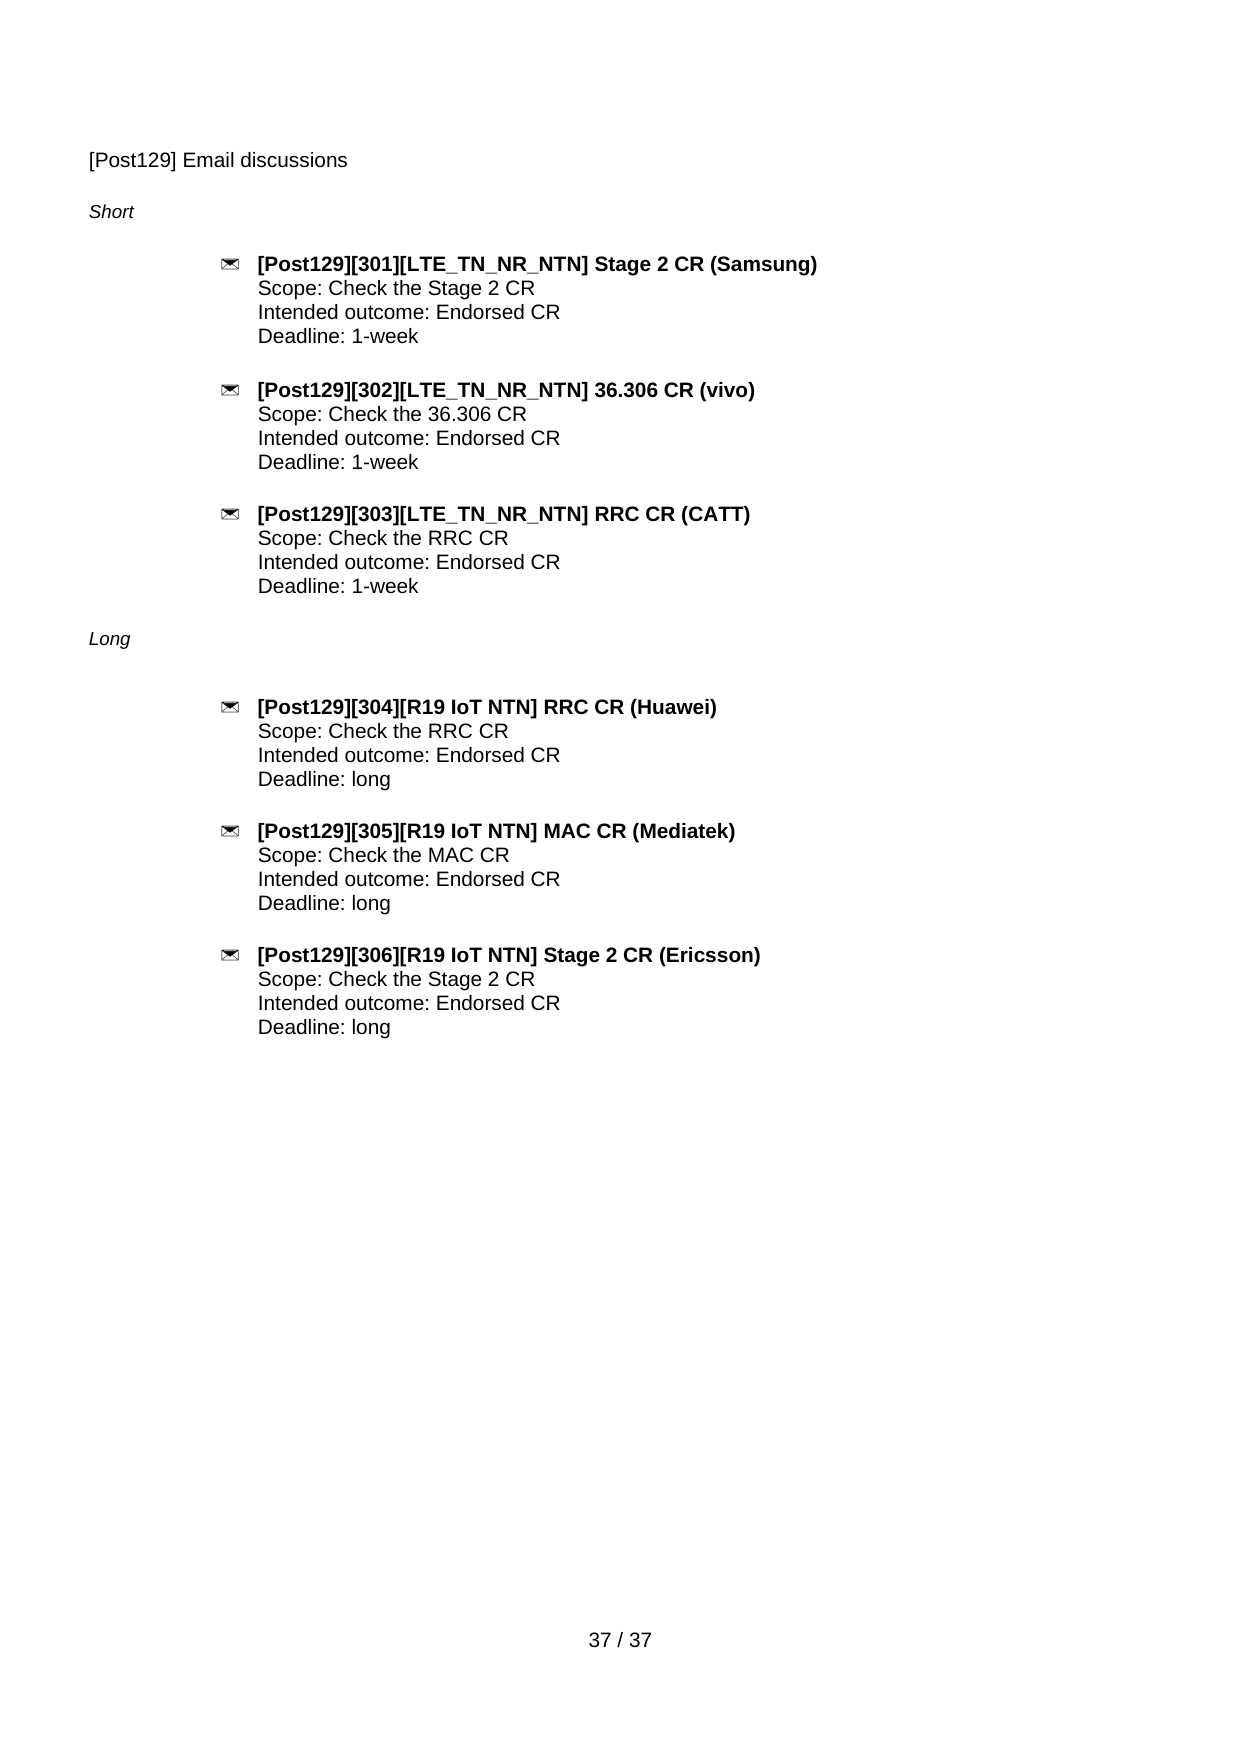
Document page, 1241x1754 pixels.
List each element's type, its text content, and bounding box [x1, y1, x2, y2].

text Deadline: 1-week [220, 450, 1152, 474]
text Deadline: 1-week [220, 574, 1152, 598]
text Deadline: long [220, 1015, 1152, 1039]
text Intended outcome: Endorsed CR [220, 426, 1152, 450]
text [Post129][302][LTE_TN_NR_NTN] 36.306 CR (vivo) [220, 378, 1152, 402]
text Scope: Check the RRC CR [220, 526, 1152, 550]
text Intended outcome: Endorsed CR [220, 300, 1152, 324]
text Intended outcome: Endorsed CR [220, 550, 1152, 574]
text Short [89, 200, 1152, 222]
title [Post129] Email discussions [89, 148, 1152, 172]
text Deadline: long [220, 767, 1152, 791]
text Deadline: 1-week [220, 324, 1152, 348]
text Scope: Check the RRC CR [220, 719, 1152, 743]
text Long [89, 628, 1152, 649]
text Scope: Check the MAC CR [220, 843, 1152, 867]
text [Post129][306][R19 IoT NTN] Stage 2 CR (Ericsson) [220, 943, 1152, 967]
text Deadline: long [220, 891, 1152, 914]
text Intended outcome: Endorsed CR [220, 743, 1152, 767]
text [Post129][303][LTE_TN_NR_NTN] RRC CR (CATT) [220, 502, 1152, 526]
text [Post129][305][R19 IoT NTN] MAC CR (Mediatek) [220, 819, 1152, 843]
text Scope: Check the Stage 2 CR [220, 276, 1152, 300]
text [Post129][301][LTE_TN_NR_NTN] Stage 2 CR (Samsung) [220, 252, 1152, 276]
text Intended outcome: Endorsed CR [220, 867, 1152, 891]
text Intended outcome: Endorsed CR [220, 991, 1152, 1015]
text Scope: Check the Stage 2 CR [220, 967, 1152, 991]
text Scope: Check the 36.306 CR [220, 402, 1152, 426]
text [Post129][304][R19 IoT NTN] RRC CR (Huawei) [220, 694, 1152, 719]
